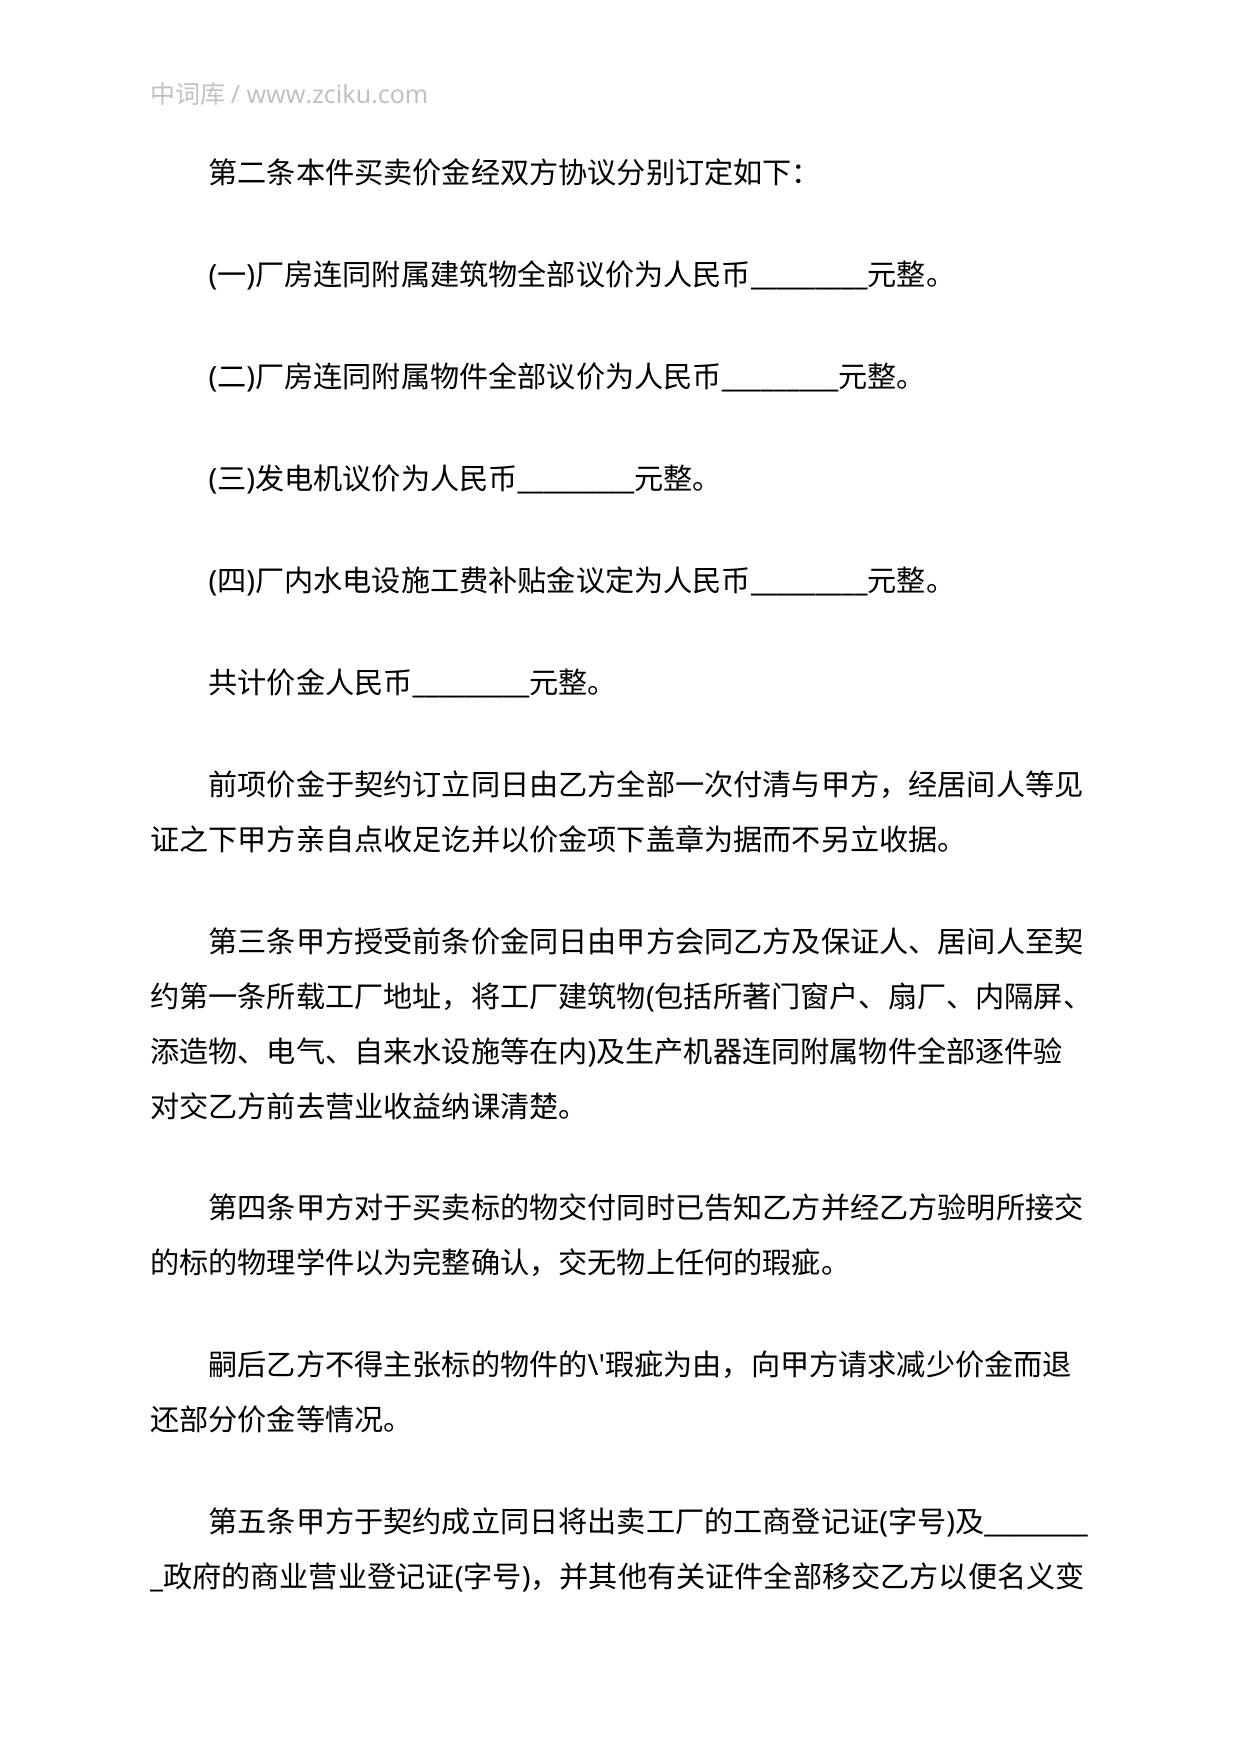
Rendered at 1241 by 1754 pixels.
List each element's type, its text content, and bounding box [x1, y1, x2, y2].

text 第四条甲方对于买卖标的物交付同时已告知乙方并经乙方验明所接交的标的物理学件以为完整确认，交无物上任何的瑕疵。 [150, 1185, 1090, 1282]
text (四)厂内水电设施工费补贴金议定为人民币_________元整。 [150, 558, 1090, 600]
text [150, 1498, 1090, 1596]
text 第二条本件买卖价金经双方协议分别订定如下： [150, 150, 1090, 192]
text (三)发电机议价为人民币_________元整。 [150, 456, 1090, 498]
text (一)厂房连同附属建筑物全部议价为人民币_________元整。 [150, 252, 1090, 294]
text 共计价金人民币_________元整。 [150, 660, 1090, 702]
text 前项价金于契约订立同日由乙方全部一次付清与甲方，经居间人等见证之下甲方亲自点收足讫并以价金项下盖章为据而不另立收据。 [150, 762, 1090, 859]
text (二)厂房连同附属物件全部议价为人民币_________元整。 [150, 354, 1090, 396]
text 嗣后乙方不得主张标的物件的\'瑕疵为由，向甲方请求减少价金而退还部分价金等情况。 [150, 1342, 1090, 1439]
text 第三条甲方授受前条价金同日由甲方会同乙方及保证人、居间人至契约第一条所载工厂地址，将工厂建筑物(包括所著门窗户、扇厂、内隔屏、添造物、电气、自来水设施等在内)及生产机器连同附属物件全部逐件验对交乙方前去营业收益纳课清楚。 [150, 918, 1090, 1126]
